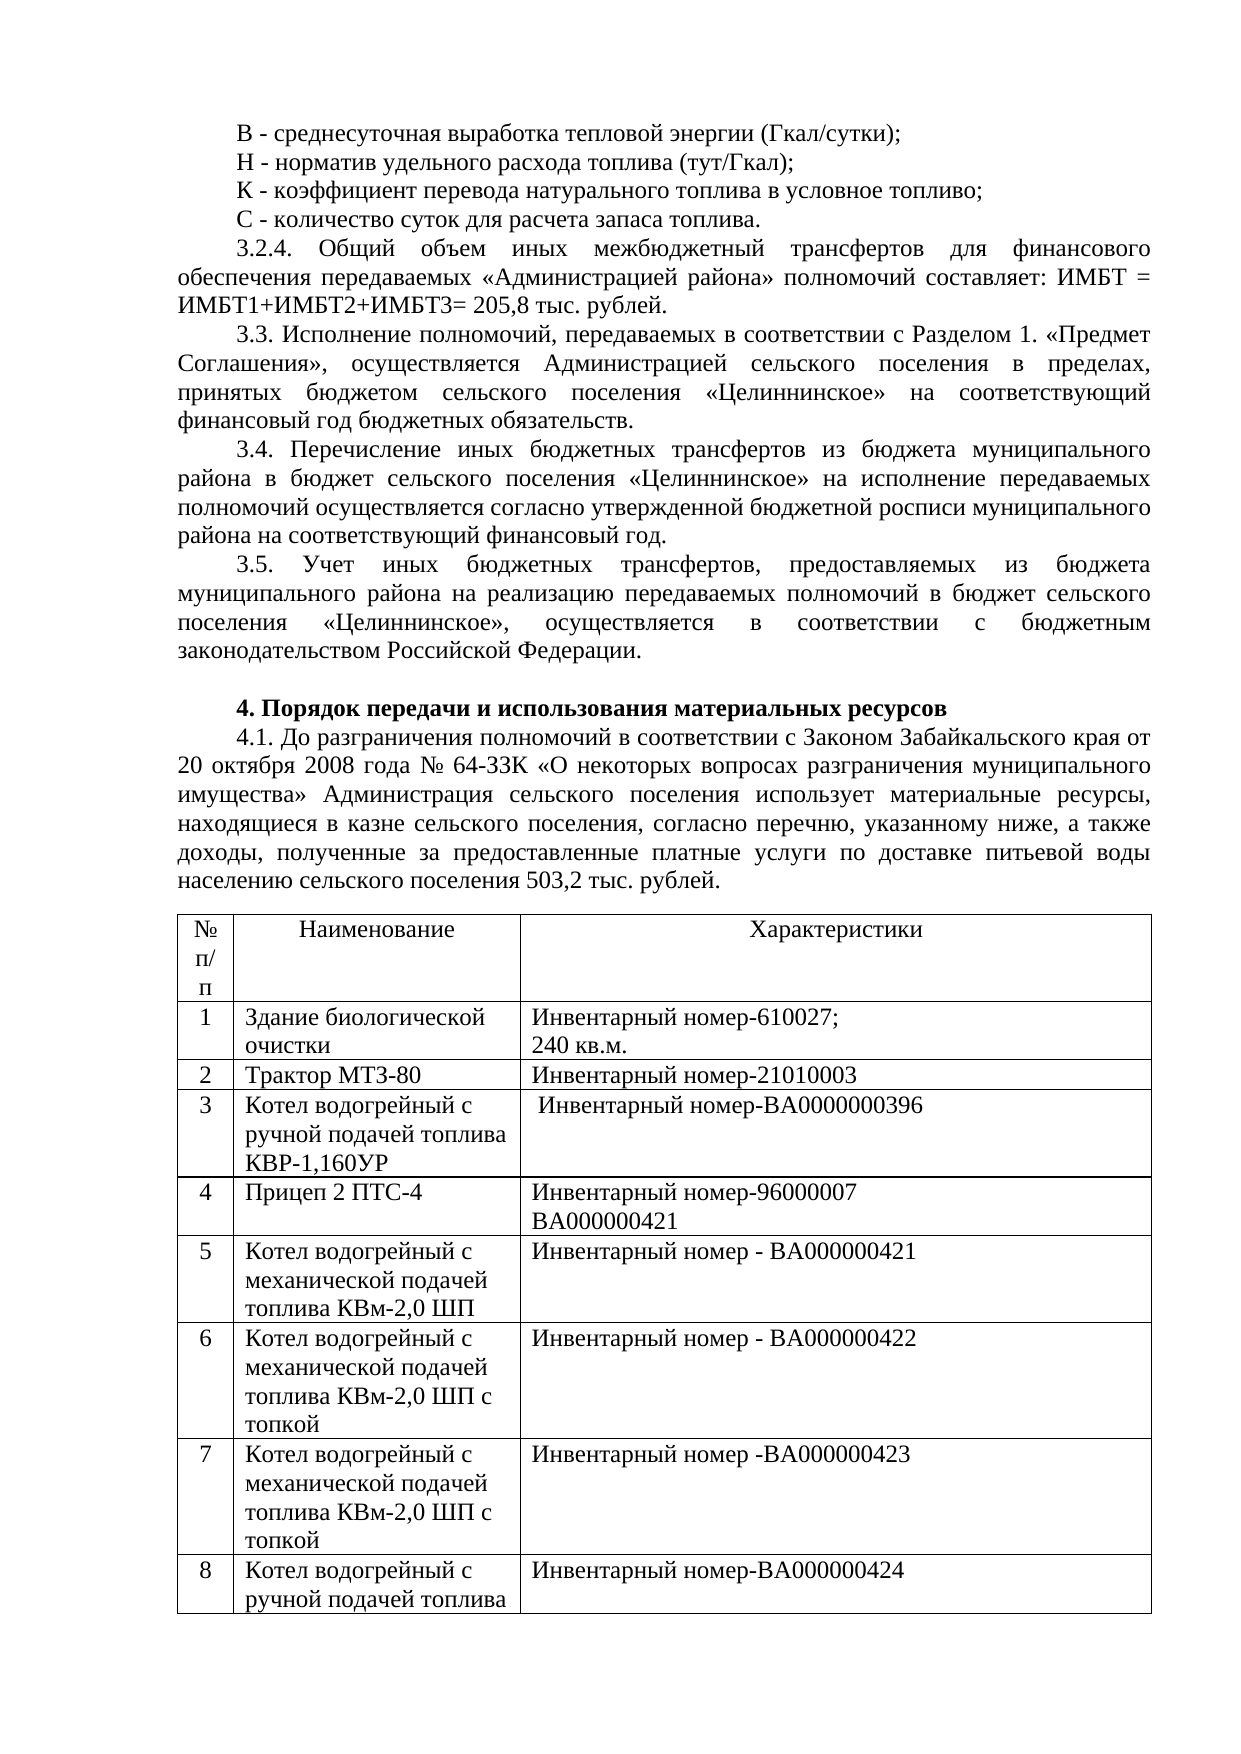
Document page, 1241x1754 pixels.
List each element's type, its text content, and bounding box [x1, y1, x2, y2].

table_header Характеристики [521, 915, 1151, 1001]
table_cell Инвентарный номер-21010003 [521, 1060, 1151, 1089]
text С - количество суток для расчета запаса топлива. [177, 204, 1152, 233]
table_header № п/п [178, 915, 233, 1001]
table_header Наименование [234, 915, 520, 1001]
table_cell Котел водогрейный с ручной подачей топлива КВР-1,160УР [234, 1090, 520, 1176]
table_cell Котел водогрейный с механической подачей топлива КВм-2,0 ШП с топкой [234, 1439, 520, 1554]
text 3.2.4. Общий объем иных межбюджетный трансфертов для финансового обеспечения передаваемых «Администрацией района» полномочий составляет: ИМБТ = ИМБТ1+ИМБТ2+ИМБТ3= 205,8 тыс. рублей. [177, 233, 1152, 319]
table_cell Инвентарный номер -ВА000000423 [521, 1439, 1151, 1554]
table_cell Инвентарный номер - ВА000000422 [521, 1323, 1151, 1438]
table_cell 5 [178, 1236, 233, 1322]
table_cell Инвентарный номер - ВА000000421 [521, 1236, 1151, 1322]
text 4.1. До разграничения полномочий в соответствии с Законом Забайкальского края от 20 октября 2008 года № 64-ЗЗК «О некоторых вопросах разграничения муниципального имущества» Администрация сельского поселения использует материальные ресурсы, находящиеся в казне сельского поселения, согласно перечню, указанному ниже, а также доходы, полученные за предоставленные платные услуги по доставке питьевой воды населению сельского поселения 503,2 тыс. рублей. [177, 722, 1152, 894]
text 3.4. Перечисление иных бюджетных трансфертов из бюджета муниципального района в бюджет сельского поселения «Целиннинское» на исполнение передаваемых полномочий осуществляется согласно утвержденной бюджетной росписи муниципального района на соответствующий финансовый год. [177, 434, 1152, 549]
text 4. Порядок передачи и использования материальных ресурсов [177, 693, 1152, 722]
table_cell 2 [178, 1060, 233, 1089]
text В - среднесуточная выработка тепловой энергии (Гкал/сутки); [177, 118, 1152, 147]
table_cell 6 [178, 1323, 233, 1438]
table_cell Инвентарный номер-610027; 240 кв.м. [521, 1002, 1151, 1059]
table_cell Котел водогрейный с механической подачей топлива КВм-2,0 ШП с топкой [234, 1323, 520, 1438]
text 3.3. Исполнение полномочий, передаваемых в соответствии с Разделом 1. «Предмет Соглашения», осуществляется Администрацией сельского поселения в пределах, принятых бюджетом сельского поселения «Целиннинское» на соответствующий финансовый год бюджетных обязательств. [177, 319, 1152, 434]
table_cell Здание биологической очистки [234, 1002, 520, 1059]
table_cell 8 [178, 1555, 233, 1613]
table_cell Котел водогрейный с механической подачей топлива КВм-2,0 ШП [234, 1236, 520, 1322]
table_cell 3 [178, 1090, 233, 1176]
table_cell Прицеп 2 ПТС-4 [234, 1178, 520, 1235]
table_cell 1 [178, 1002, 233, 1059]
table_cell Инвентарный номер-96000007 ВА000000421 [521, 1178, 1151, 1235]
table_cell Инвентарный номер-ВА0000000396 [521, 1090, 1151, 1176]
table_cell 7 [178, 1439, 233, 1554]
text Н - норматив удельного расхода топлива (тут/Гкал); [177, 147, 1152, 176]
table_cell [234, 1555, 520, 1613]
text 3.5. Учет иных бюджетных трансфертов, предоставляемых из бюджета муниципального района на реализацию передаваемых полномочий в бюджет сельского поселения «Целиннинское», осуществляется в соответствии с бюджетным законодательством Российской Федерации. [177, 549, 1152, 664]
table_cell Трактор МТЗ-80 [234, 1060, 520, 1089]
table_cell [521, 1555, 1151, 1613]
text К - коэффициент перевода натурального топлива в условное топливо; [177, 176, 1152, 204]
table_cell 4 [178, 1178, 233, 1235]
